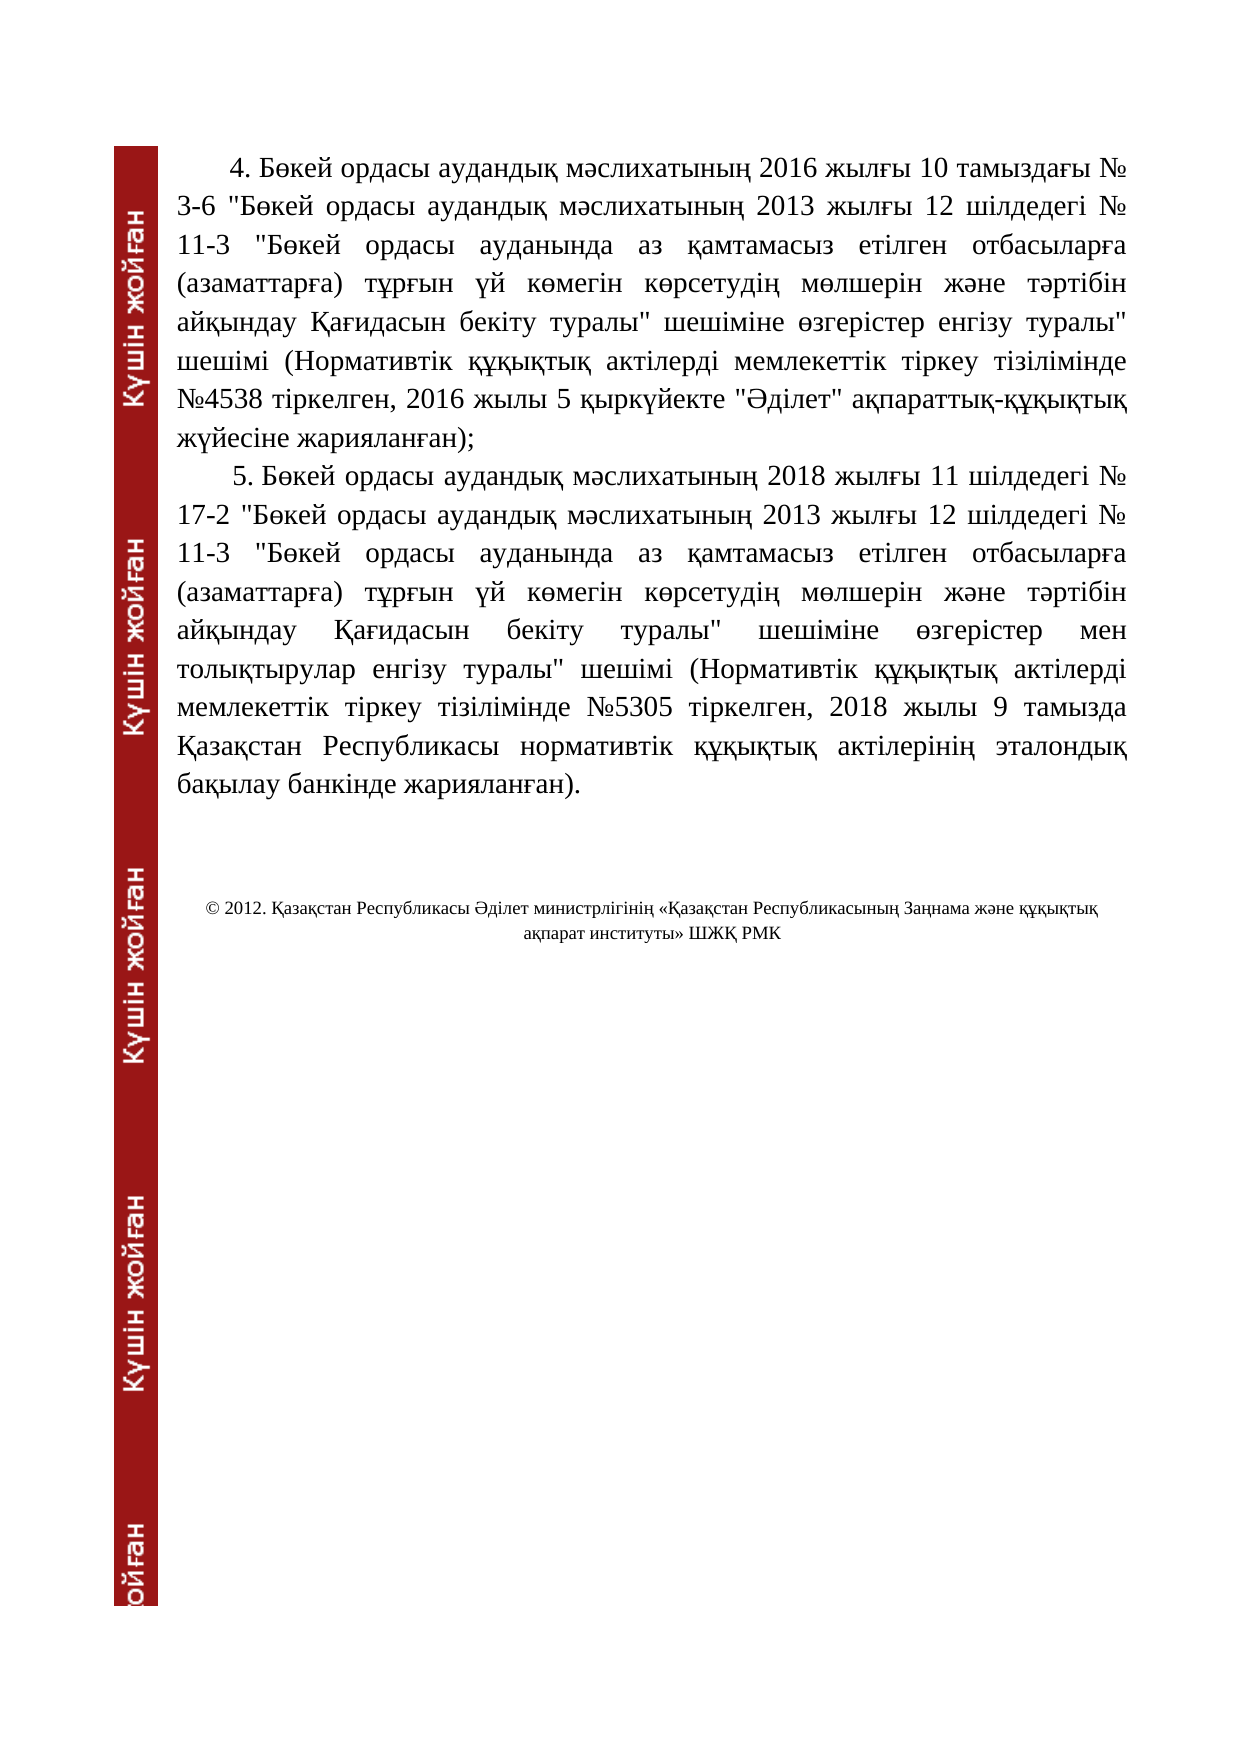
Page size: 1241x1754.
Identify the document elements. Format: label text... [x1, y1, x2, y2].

text © 2012. Қазақстан Республикасы Әділет министрлігінің «Қазақстан Республикасының Заңнама және құқықтық ақпарат институты» ШЖҚ РМК [112, 897, 1128, 943]
picture [114, 943, 158, 1606]
picture [114, 146, 158, 150]
text 5. Бөкей ордасы аудандық мәслихатының 2018 жылғы 11 шілдедегі № 17-2 "Бөкей ордасы аудандық мәслихатының 2013 жылғы 12 шілдедегі № 11-3 "Бөкей ордасы ауданында аз қамтамасыз етілген отбасыларға (азаматтарға) тұрғын үй көмегін көрсетудің мөлшерін және тәртібін айқындау Қағидасын бекіту туралы" шешіміне өзгерістер мен толықтырулар енгізу туралы" шешімі (Нормативтік құқықтық актілерді мемлекеттік тіркеу тізілімінде №5305 тіркелген, 2018 жылы 9 тамызда Қазақстан Республикасы нормативтік құқықтық актілерінің эталондық бақылау банкінде жарияланған). [112, 458, 1128, 800]
picture [114, 800, 158, 897]
text 4. Бөкей ордасы аудандық мәслихатының 2016 жылғы 10 тамыздағы № 3-6 "Бөкей ордасы аудандық мәслихатының 2013 жылғы 12 шілдедегі № 11-3 "Бөкей ордасы ауданында аз қамтамасыз етілген отбасыларға (азаматтарға) тұрғын үй көмегін көрсетудің мөлшерін және тәртібін айқындау Қағидасын бекіту туралы" шешіміне өзгерістер енгізу туралы" шешімі (Нормативтік құқықтық актілерді мемлекеттік тіркеу тізілімінде №4538 тіркелген, 2016 жылы 5 қыркүйекте "Әділет" ақпараттық-құқықтық жүйесіне жарияланған); [112, 150, 1128, 453]
picture [114, 453, 158, 458]
